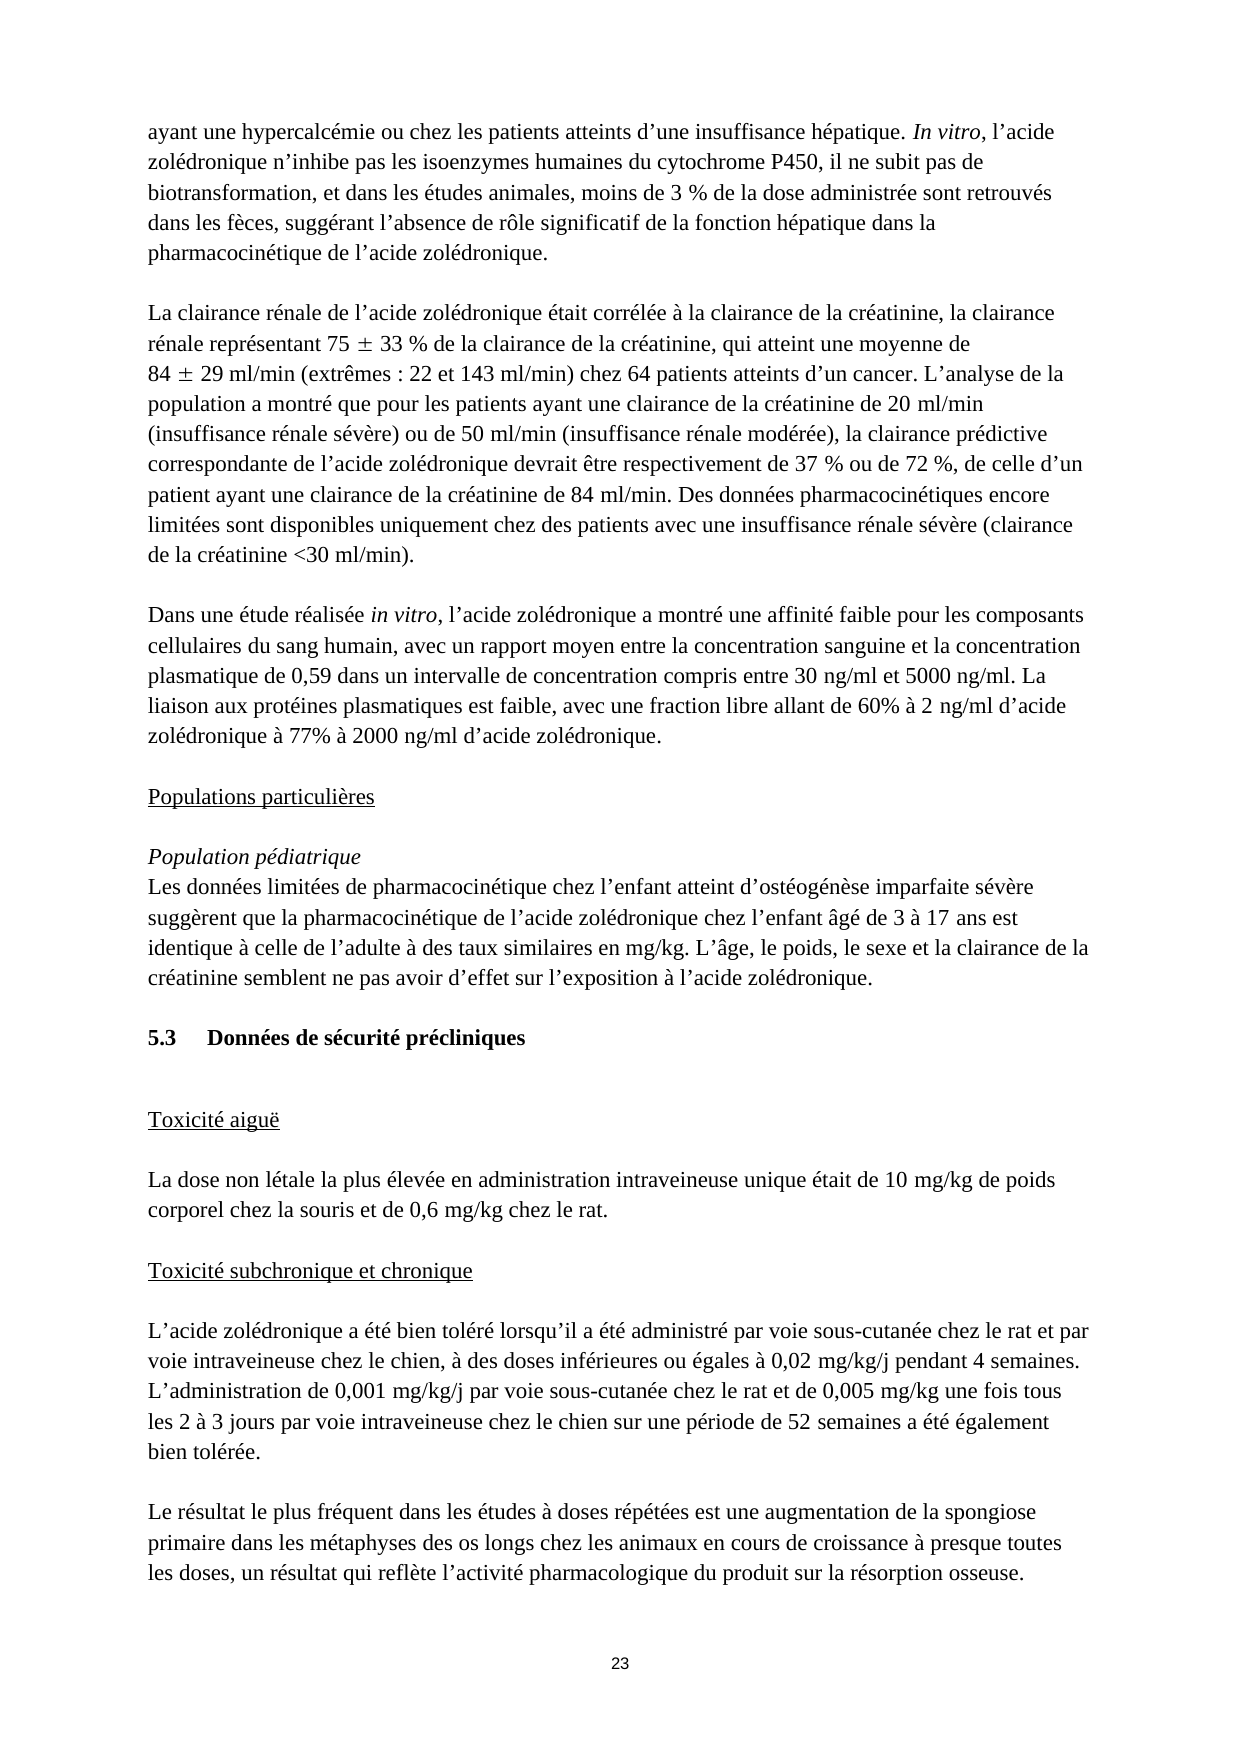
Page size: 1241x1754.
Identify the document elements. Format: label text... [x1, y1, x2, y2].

text La dose non létale la plus élevée en administration intraveineuse unique était de 10 mg/kg de poids corporel chez la souris et de 0,6 mg/kg chez le rat. [148, 1166, 1092, 1223]
text Dans une étude réalisée in vitro, l’acide zolédronique a montré une affinité faible pour les composants cellulaires du sang humain, avec un rapport moyen entre la concentration sanguine et la concentration plasmatique de 0,59 dans un intervalle de concentration compris entre 30 ng/ml et 5000 ng/ml. La liaison aux protéines plasmatiques est faible, avec une fraction libre allant de 60% à 2 ng/ml d’acide zolédronique à 77% à 2000 ng/ml d’acide zolédronique. [148, 601, 1092, 749]
text Toxicité aiguë [148, 1106, 1092, 1132]
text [148, 118, 1092, 265]
text Les données limitées de pharmacocinétique chez l’enfant atteint d’ostéogénèse imparfaite sévère suggèrent que la pharmacocinétique de l’acide zolédronique chez l’enfant âgé de 3 à 17 ans est identique à celle de l’adulte à des taux similaires en mg/kg. L’âge, le poids, le sexe et la clairance de la créatinine semblent ne pas avoir d’effet sur l’exposition à l’acide zolédronique. [148, 873, 1092, 990]
text L’acide zolédronique a été bien toléré lorsqu’il a été administré par voie sous-cutanée chez le rat et par voie intraveineuse chez le chien, à des doses inférieures ou égales à 0,02 mg/kg/j pendant 4 semaines. L’administration de 0,001 mg/kg/j par voie sous-cutanée chez le rat et de 0,005 mg/kg une fois tous les 2 à 3 jours par voie intraveineuse chez le chien sur une période de 52 semaines a été également bien tolérée. [148, 1317, 1092, 1464]
text La clairance rénale de l’acide zolédronique était corrélée à la clairance de la créatinine, la clairance rénale représentant 75 33 % de la clairance de la créatinine, qui atteint une moyenne de 84 29 ml/min (extrêmes : 22 et 143 ml/min) chez 64 patients atteints d’un cancer. L’analyse de la population a montré que pour les patients ayant une clairance de la créatinine de 20 ml/min (insuffisance rénale sévère) ou de 50 ml/min (insuffisance rénale modérée), la clairance prédictive correspondante de l’acide zolédronique devrait être respectivement de 37 % ou de 72 %, de celle d’un patient ayant une clairance de la créatinine de 84 ml/min. Des données pharmacocinétiques encore limitées sont disponibles uniquement chez des patients avec une insuffisance rénale sévère (clairance de la créatinine <30 ml/min). [148, 299, 1092, 567]
subtitle 5.3 Données de sécurité précliniques [148, 1024, 1092, 1051]
text Le résultat le plus fréquent dans les études à doses répétées est une augmentation de la spongiose primaire dans les métaphyses des os longs chez les animaux en cours de croissance à presque toutes les doses, un résultat qui reflète l’activité pharmacologique du produit sur la résorption osseuse. [148, 1498, 1092, 1585]
text Populations particulières [148, 783, 1092, 809]
text Population pédiatrique [148, 843, 1092, 869]
text Toxicité subchronique et chronique [148, 1257, 1092, 1283]
